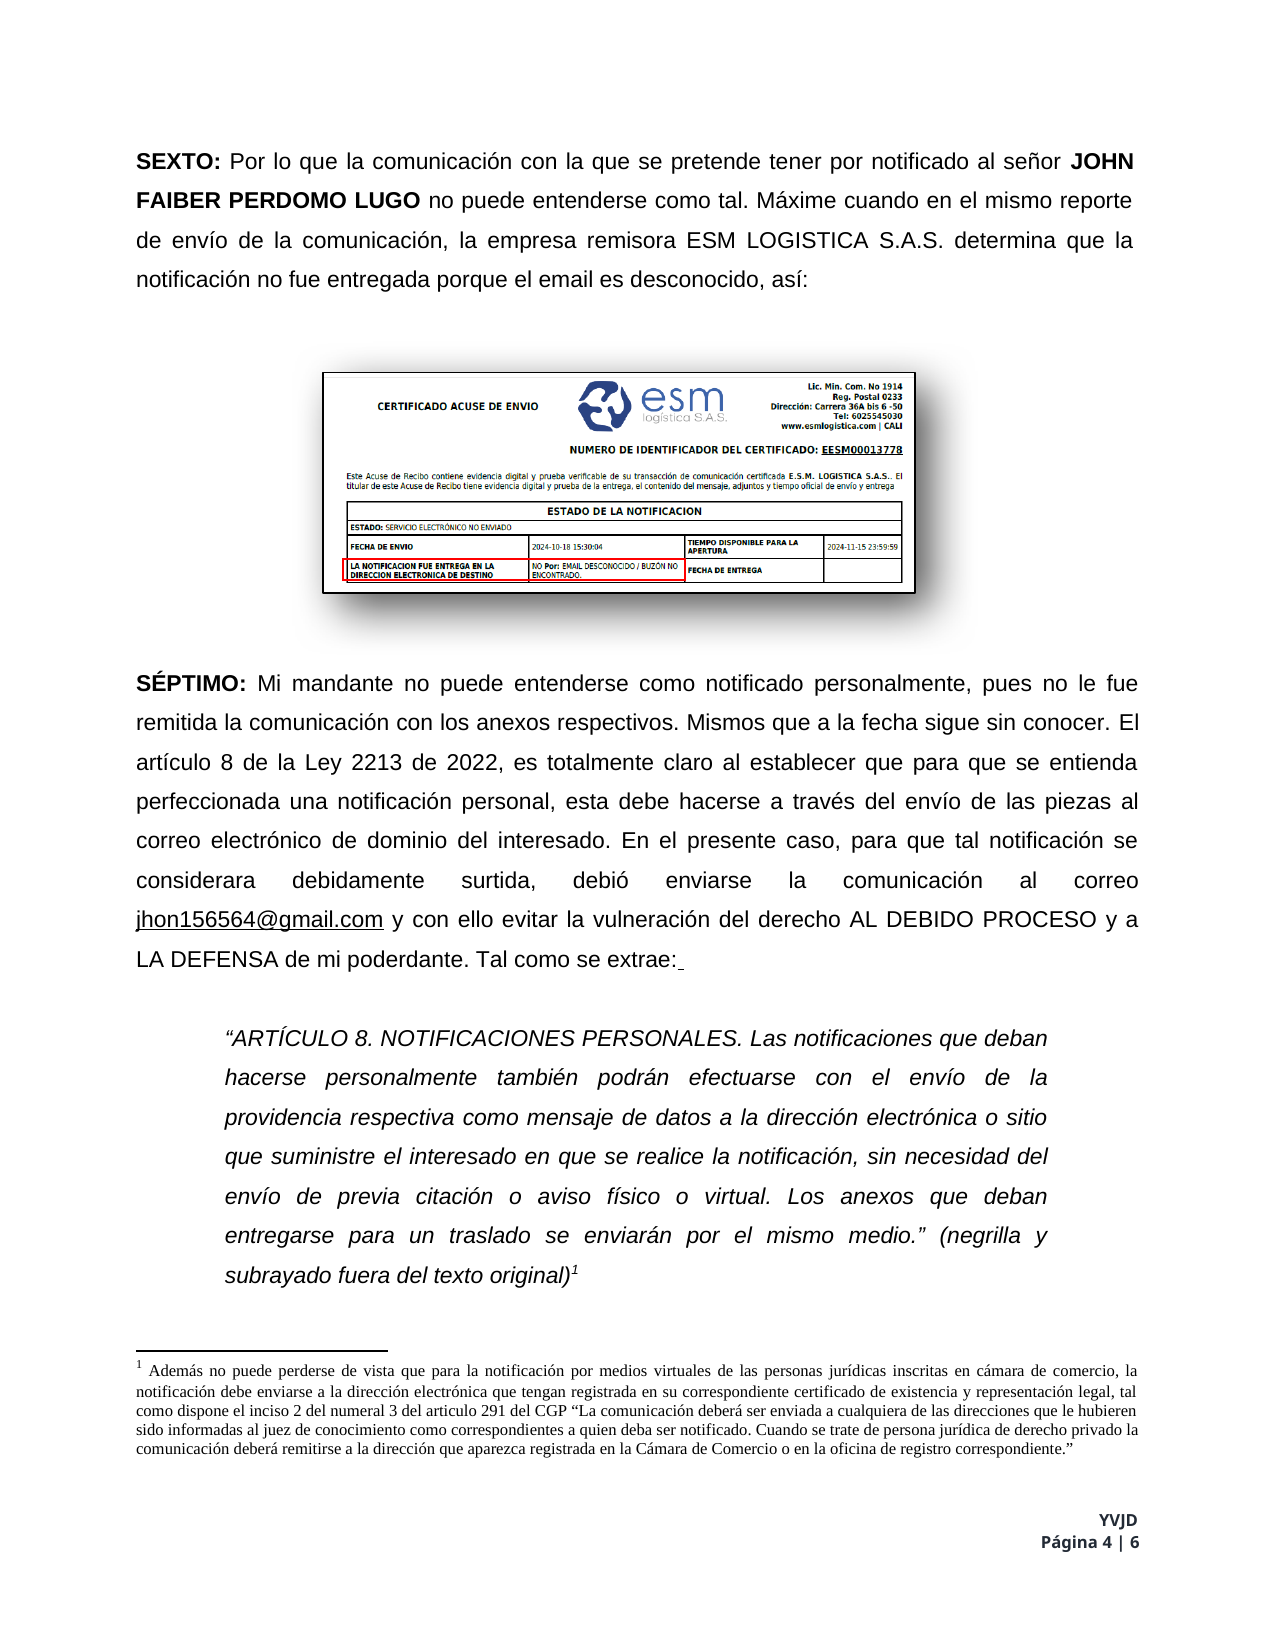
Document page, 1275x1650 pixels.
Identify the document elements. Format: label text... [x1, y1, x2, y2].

text SÉPTIMO: Mi mandante no puede entenderse como notificado personalmente, pues no le fue remitida la comunicación con los anexos respectivos. Mismos que a la fecha sigue sin conocer. El artículo 8 de la Ley 2213 de 2022, es totalmente claro al establecer que para que se entienda perfeccionada una notificación personal, esta debe hacerse a través del envío de las piezas al correo electrónico de dominio del interesado. En el presente caso, para que tal notificación se considerara debidamente surtida, debió enviarse la comunicación al correo jhon156564@gmail.com y con ello evitar la vulneración del derecho AL DEBIDO PROCESO y a LA DEFENSA de mi poderdante. Tal como se extrae: [136, 669, 1139, 972]
picture [324, 373, 914, 592]
text SEXTO: Por lo que la comunicación con la que se pretende tener por notificado al señor JOHN FAIBER PERDOMO LUGO no puede entenderse como tal. Máxime cuando en el mismo reporte de envío de la comunicación, la empresa remisora ESM LOGISTICA S.A.S. determina que la notificación no fue entregada porque el email es desconocido, así: [136, 148, 1134, 292]
text “ARTÍCULO 8. NOTIFICACIONES PERSONALES. Las notificaciones que deban hacerse personalmente también podrán efectuarse con el envío de la providencia respectiva como mensaje de datos a la dirección electrónica o sitio que suministre el interesado en que se realice la notificación, sin necesidad del envío de previa citación o aviso físico o virtual. Los anexos que deban entregarse para un traslado se enviarán por el mismo medio.” (negrilla y subrayado fuera del texto original) [224, 1025, 1051, 1288]
